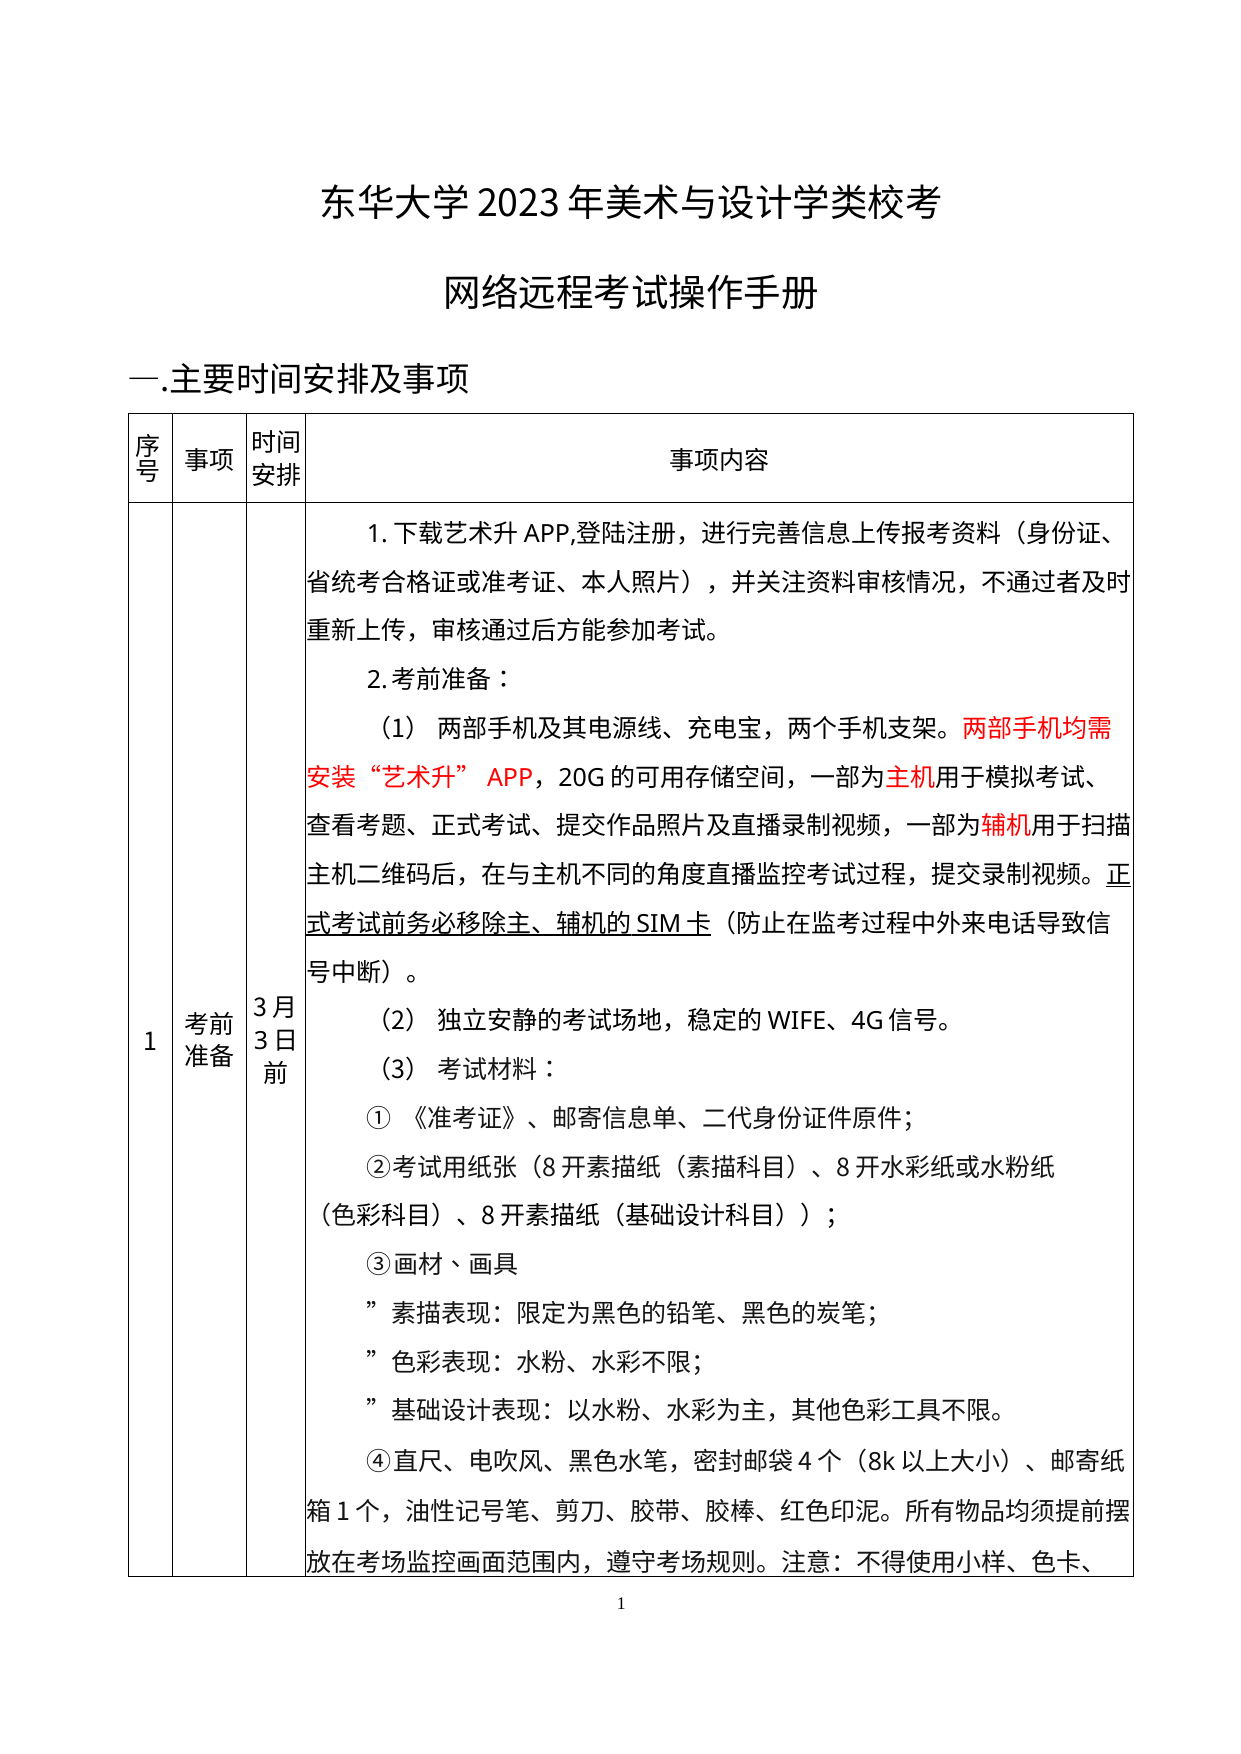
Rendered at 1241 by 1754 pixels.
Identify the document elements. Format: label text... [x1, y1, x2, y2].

table_cell 考前 准备 [173, 503, 246, 1576]
table_header 时间 安排 [247, 414, 305, 502]
table_header 序号 [129, 414, 172, 502]
text 网络远程考试操作手册 [127, 263, 1135, 317]
table_cell 3月3日前 [247, 503, 305, 1576]
table_cell 1 [129, 503, 172, 1576]
text —.主要时间安排及事项 [127, 353, 1135, 401]
table_cell 下载艺术升APP,登陆注册，进行完善信息上传报考资料（身份证、省统考合格证或准考证、本人照片），并关注资料审核情况，不通过者及时重新上传，审核通过后方能参加考试。 考前准备： （1） 两部手机及其电源线、充电宝，两个手机支架。两部手机均需安装“艺术升” APP，20G的可用存储空间，一部为主机用于模拟考试、查看考题、正式考试、提交作品照片及直播录制视频，一部为辅机用于扫描主机二维码后，在与主机不同的角度直播监控考试过程，提交录制视频。正式考试前务必移除主、辅机的SIM卡（防止在监考过程中外来电话导致信号中断）。 （2） 独立安静的考试场地，稳定的WIFE、4G信号。 （3） 考试材料： 《准考证》、邮寄信息单、二代身份证件原件； 考试用纸张（8开素描纸（素描科目）、8开水彩纸或水粉纸 （色彩科目）、8开素描纸（基础设计科目））； 画材、画具 ”素描表现：限定为黑色的铅笔、黑色的炭笔； ”色彩表现：水粉、水彩不限； ”基础设计表现：以水粉、水彩为主，其他色彩工具不限。 直尺、电吹风、黑色水笔，密封邮袋4个（8k以上大小）、邮寄纸箱1个，油性记号笔、剪刀、胶带、胶棒、红色印泥。所有物品均须提前摆放在考场监控画面范围内，遵守考场规则。注意：不得使用小样、色卡、 [306, 503, 1133, 1576]
table_header 事项 [173, 414, 246, 502]
text 东华大学2023年美术与设计学类校考 [127, 173, 1135, 227]
table_header 事项内容 [306, 414, 1133, 502]
